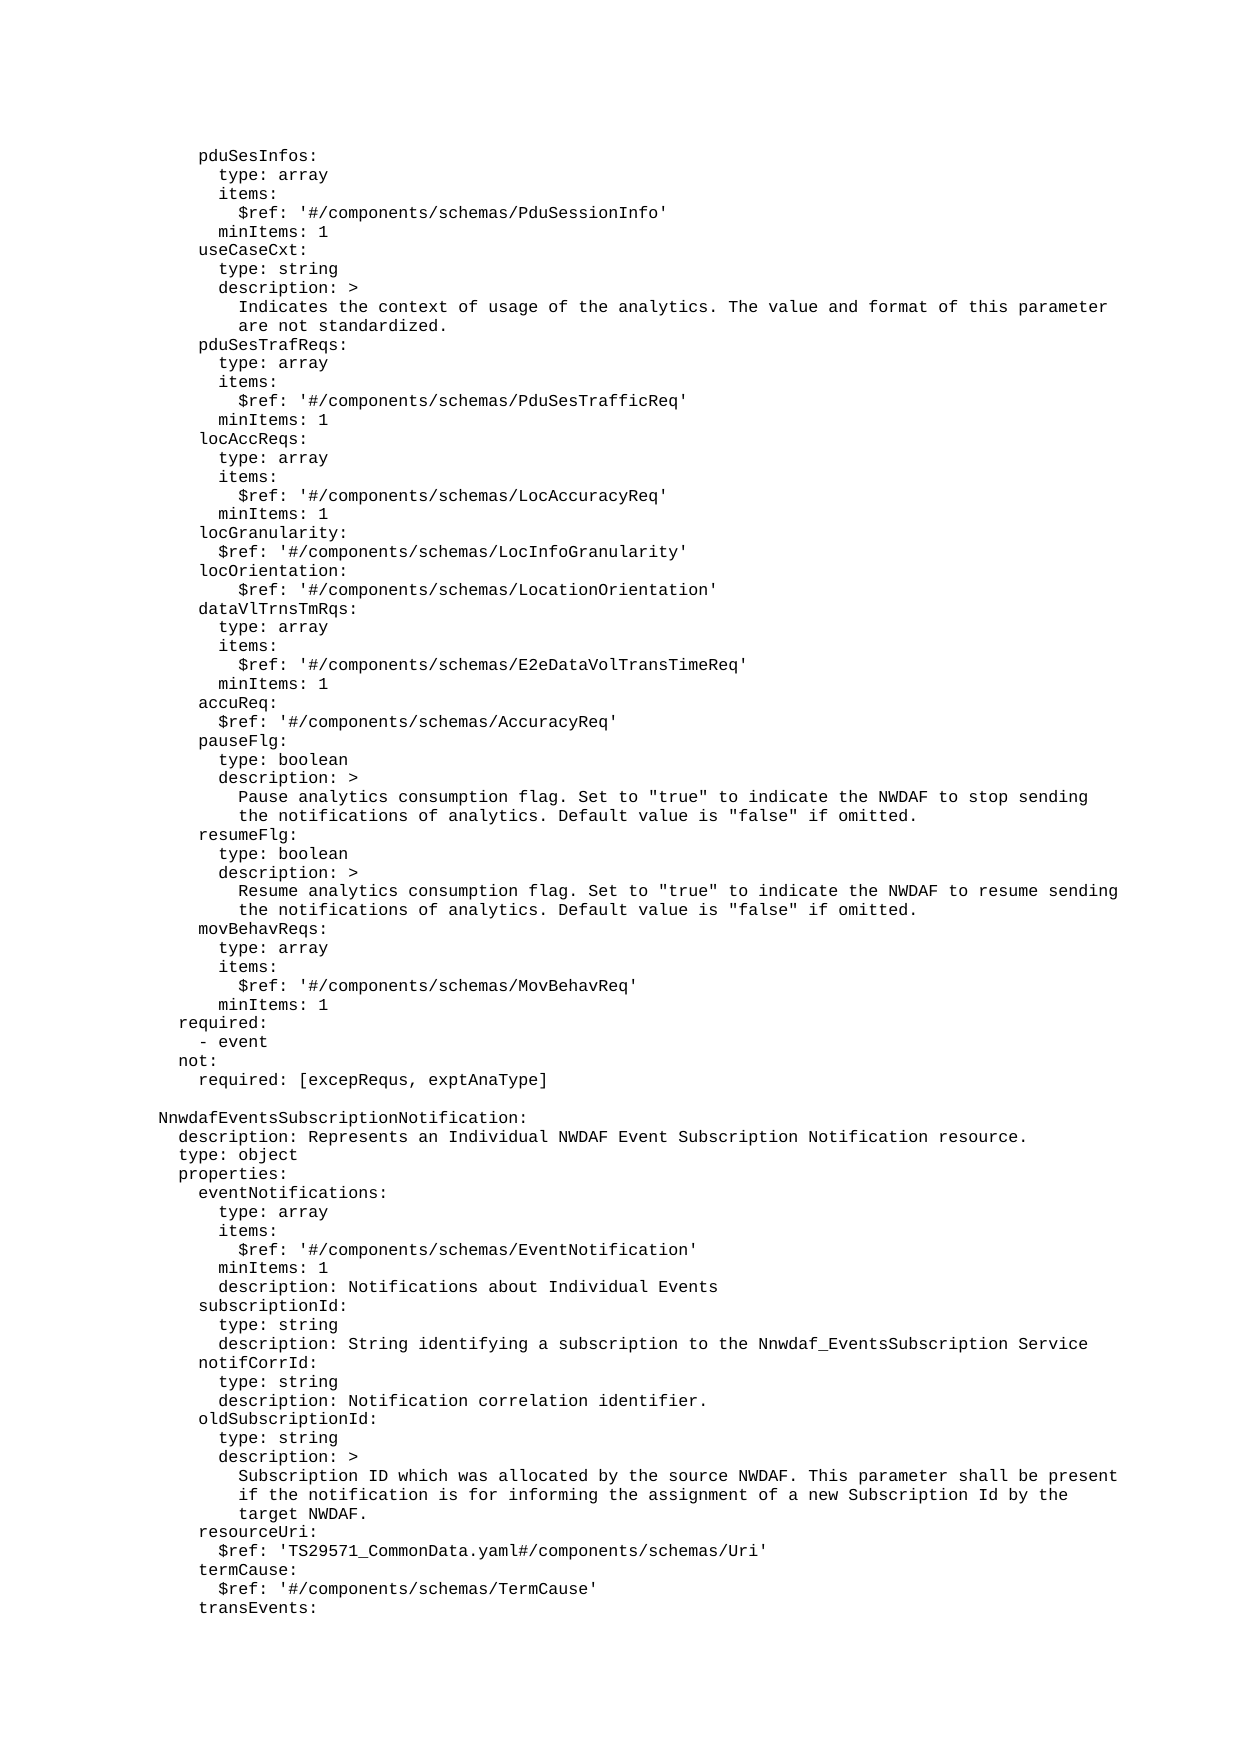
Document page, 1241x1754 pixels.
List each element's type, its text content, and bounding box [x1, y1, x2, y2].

text $ref: '#/components/schemas/PduSesTrafficReq' [118, 393, 1122, 412]
text accuReq: [118, 694, 1122, 713]
text description: > [118, 770, 1122, 789]
text subscriptionId: [118, 1298, 1122, 1317]
text type: array [118, 167, 1122, 185]
text Indicates the context of usage of the analytics. The value and format of this parameter [118, 298, 1122, 317]
text items: [118, 468, 1122, 487]
text eventNotifications: [118, 1185, 1122, 1203]
text type: boolean [118, 751, 1122, 770]
text type: string [118, 1373, 1122, 1392]
text description: String identifying a subscription to the Nnwdaf_EventsSubscription Service [118, 1336, 1122, 1354]
text required: [excepRequs, exptAnaType] [118, 1072, 1122, 1090]
text items: [118, 374, 1122, 393]
text pduSesTrafReqs: [118, 336, 1122, 355]
text required: [118, 1015, 1122, 1034]
text description: > [118, 280, 1122, 298]
text termCause: [118, 1562, 1122, 1581]
text locAccReqs: [118, 431, 1122, 449]
text target NWDAF. [118, 1505, 1122, 1524]
text $ref: '#/components/schemas/EventNotification' [118, 1241, 1122, 1260]
text if the notification is for informing the assignment of a new Subscription Id by the [118, 1486, 1122, 1505]
text type: string [118, 1430, 1122, 1449]
text minItems: 1 [118, 1260, 1122, 1279]
text pduSesInfos: [118, 148, 1122, 167]
text pauseFlg: [118, 732, 1122, 751]
text items: [118, 1222, 1122, 1241]
text description: > [118, 864, 1122, 883]
text description: Notifications about Individual Events [118, 1279, 1122, 1298]
text $ref: 'TS29571_CommonData.yaml#/components/schemas/Uri' [118, 1543, 1122, 1562]
text $ref: '#/components/schemas/LocInfoGranularity' [118, 544, 1122, 562]
text minItems: 1 [118, 506, 1122, 525]
text type: string [118, 261, 1122, 280]
text are not standardized. [118, 317, 1122, 336]
text $ref: '#/components/schemas/AccuracyReq' [118, 713, 1122, 732]
text type: object [118, 1147, 1122, 1166]
text type: array [118, 449, 1122, 468]
text not: [118, 1053, 1122, 1072]
text description: > [118, 1449, 1122, 1467]
text description: Represents an Individual NWDAF Event Subscription Notification resource. [118, 1128, 1122, 1147]
text the notifications of analytics. Default value is "false" if omitted. [118, 902, 1122, 921]
text $ref: '#/components/schemas/E2eDataVolTransTimeReq' [118, 657, 1122, 676]
text resourceUri: [118, 1524, 1122, 1543]
text useCaseCxt: [118, 242, 1122, 261]
text $ref: '#/components/schemas/LocAccuracyReq' [118, 487, 1122, 506]
text oldSubscriptionId: [118, 1411, 1122, 1430]
text minItems: 1 [118, 412, 1122, 431]
text $ref: '#/components/schemas/LocationOrientation' [118, 581, 1122, 600]
text minItems: 1 [118, 223, 1122, 242]
text movBehavReqs: [118, 921, 1122, 939]
text $ref: '#/components/schemas/TermCause' [118, 1581, 1122, 1599]
text type: string [118, 1317, 1122, 1336]
text locOrientation: [118, 562, 1122, 581]
text resumeFlg: [118, 826, 1122, 845]
text type: array [118, 1203, 1122, 1222]
text - event [118, 1034, 1122, 1053]
text minItems: 1 [118, 676, 1122, 694]
text description: Notification correlation identifier. [118, 1392, 1122, 1411]
text the notifications of analytics. Default value is "false" if omitted. [118, 808, 1122, 826]
text $ref: '#/components/schemas/PduSessionInfo' [118, 204, 1122, 223]
text properties: [118, 1166, 1122, 1185]
text type: array [118, 355, 1122, 374]
text Resume analytics consumption flag. Set to "true" to indicate the NWDAF to resume sending [118, 883, 1122, 902]
text Pause analytics consumption flag. Set to "true" to indicate the NWDAF to stop sending [118, 789, 1122, 808]
text type: boolean [118, 845, 1122, 864]
text transEvents: [118, 1599, 1122, 1618]
text minItems: 1 [118, 996, 1122, 1015]
text items: [118, 958, 1122, 977]
text items: [118, 638, 1122, 657]
text NnwdafEventsSubscriptionNotification: [118, 1109, 1122, 1128]
text locGranularity: [118, 525, 1122, 544]
text notifCorrId: [118, 1354, 1122, 1373]
text type: array [118, 619, 1122, 638]
text dataVlTrnsTmRqs: [118, 600, 1122, 619]
text $ref: '#/components/schemas/MovBehavReq' [118, 977, 1122, 996]
text items: [118, 185, 1122, 204]
text Subscription ID which was allocated by the source NWDAF. This parameter shall be present [118, 1467, 1122, 1486]
text type: array [118, 939, 1122, 958]
